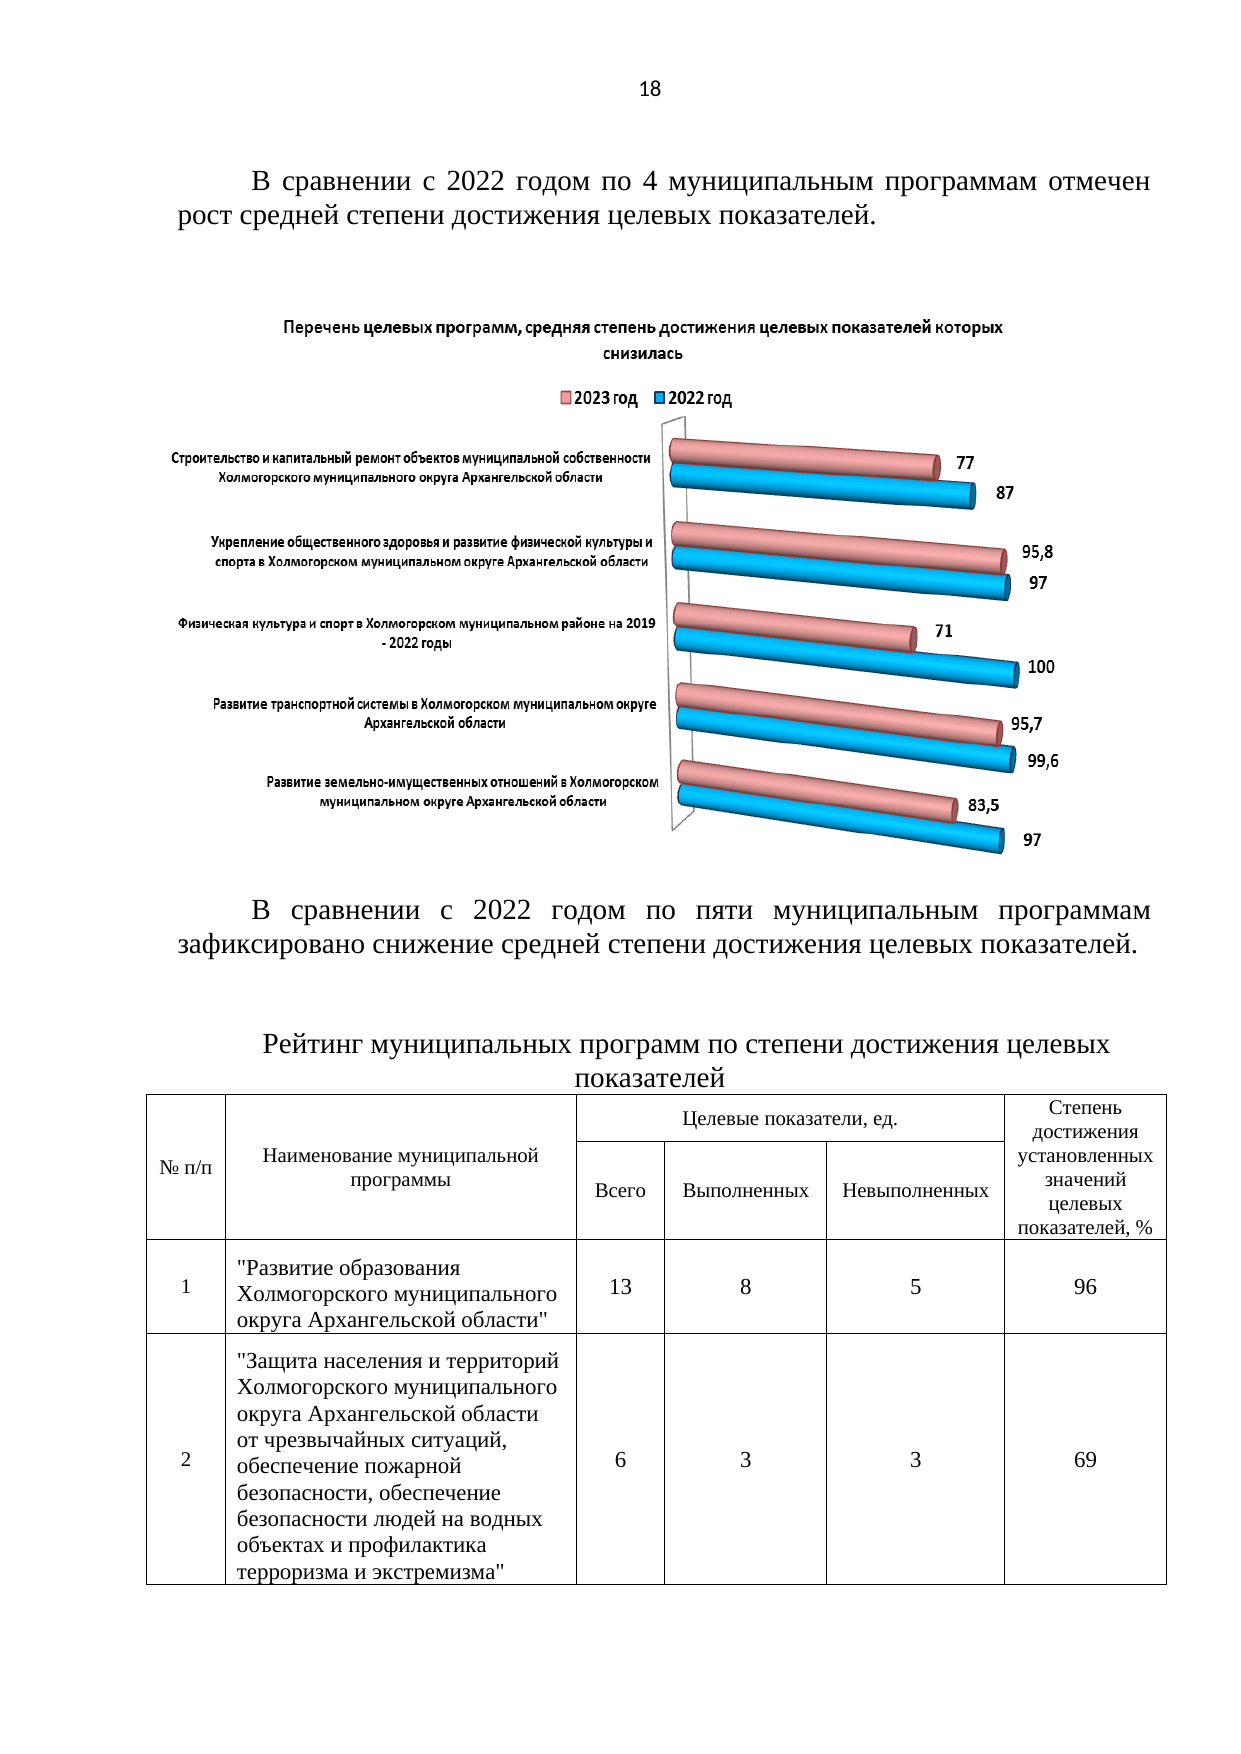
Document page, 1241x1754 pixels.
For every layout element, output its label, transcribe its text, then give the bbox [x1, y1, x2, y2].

text В сравнении с 2022 годом по 4 муниципальным программам отмечен рост средней степени достижения целевых показателей. [177, 163, 1152, 231]
table_header Степень достижения установленных значений целевых показателей, % [1005, 1095, 1166, 1239]
table_cell Невыполненных [827, 1142, 1004, 1239]
table_header Наименование муниципальной программы [226, 1095, 576, 1239]
table_header Целевые показатели, ед. [577, 1095, 1004, 1141]
table_cell 13 [577, 1240, 664, 1333]
table_cell 96 [1005, 1240, 1166, 1333]
picture [147, 297, 1139, 893]
text Рейтинг муниципальных программ по степени достижения целевых показателей [148, 1027, 1152, 1094]
table_cell "Защита населения и территорий Холмогорского муниципального округа Архангельской области от чрезвычайных ситуаций, обеспечение пожарной безопасности, обеспечение безопасности людей на водных объектах и профилактика терроризма и экстремизма" [226, 1334, 576, 1584]
table_cell Всего [577, 1142, 664, 1239]
table_cell 69 [1005, 1334, 1166, 1584]
table_cell 3 [827, 1334, 1004, 1584]
table_cell "Развитие образования Холмогорского муниципального округа Архангельской области" [226, 1240, 576, 1333]
table_cell 3 [665, 1334, 826, 1584]
table_cell 8 [665, 1240, 826, 1333]
table_cell 2 [147, 1334, 225, 1584]
table_cell 1 [147, 1240, 225, 1333]
table_header № п/п [147, 1095, 225, 1239]
table_cell 5 [827, 1240, 1004, 1333]
table_cell 6 [577, 1334, 664, 1584]
text В сравнении с 2022 годом по пяти муниципальным программам зафиксировано снижение средней степени достижения целевых показателей. [177, 892, 1152, 959]
table_cell Выполненных [665, 1142, 826, 1239]
